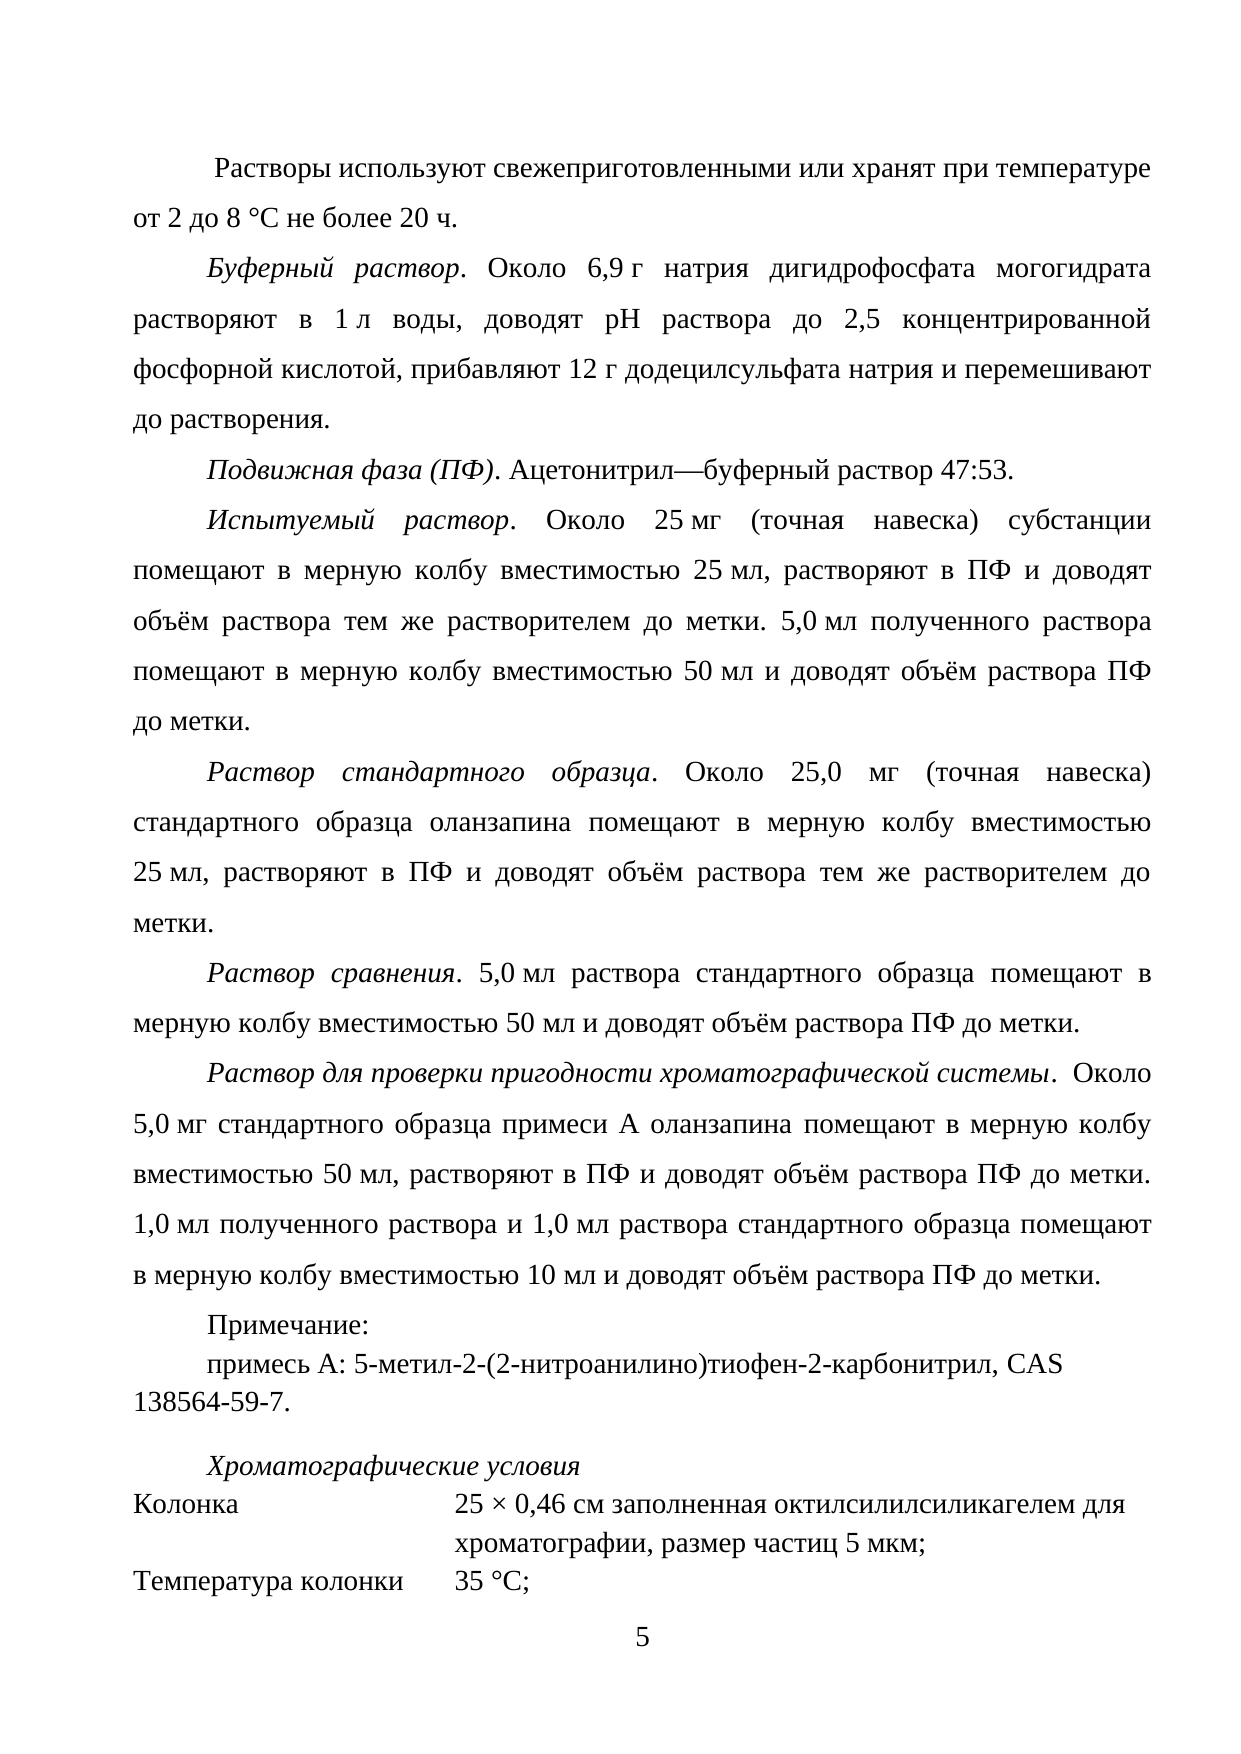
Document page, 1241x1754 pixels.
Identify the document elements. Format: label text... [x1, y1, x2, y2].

table_header Колонка [122, 1486, 443, 1563]
text Буферный раствор. Около 6,9 г натрия дигидрофосфата могогидрата растворяют в 1 л воды, доводят pH раствора до 2,5 концентрированной фосфорной кислотой, прибавляют 12 г додецилсульфата натрия и перемешивают до растворения. [133, 251, 1152, 435]
table_header 25 × 0,46 см заполненная октилсилилсиликагелем для хроматографии, размер частиц 5 мкм; [443, 1486, 1152, 1563]
table_cell 35 °С; [443, 1564, 1152, 1602]
text Хроматографические условия [133, 1448, 1152, 1481]
text Испытуемый раствор. Около 25 мг (точная навеска) субстанции помещают в мерную колбу вместимостью 25 мл, растворяют в ПФ и доводят объём раствора тем же растворителем до метки. 5,0 мл полученного раствора помещают в мерную колбу вместимостью 50 мл и доводят объём раствора ПФ до метки. [133, 502, 1152, 737]
table_cell Температура колонки [122, 1564, 443, 1602]
text Примечание: [133, 1307, 1152, 1341]
text Раствор для проверки пригодности хроматографической системы. Около 5,0 мг стандартного образца примеси A оланзапина помещают в мерную колбу вместимостью 50 мл, растворяют в ПФ и доводят объём раствора ПФ до метки. 1,0 мл полученного раствора и 1,0 мл раствора стандартного образца помещают в мерную колбу вместимостью 10 мл и доводят объём раствора ПФ до метки. [133, 1056, 1152, 1290]
text примесь A: 5-метил-2-(2-нитроанилино)тиофен-2-карбонитрил, CAS 138564-59-7. [133, 1346, 1152, 1418]
text Подвижная фаза (ПФ). Ацетонитрил—буферный раствор 47:53. [133, 452, 1152, 485]
text Растворы используют свежеприготовленными или хранят при температуре от 2 до 8 °С не более 20 ч. [133, 150, 1152, 234]
text Раствор стандартного образца. Около 25,0 мг (точная навеска) стандартного образца оланзапина помещают в мерную колбу вместимостью 25 мл, растворяют в ПФ и доводят объём раствора тем же растворителем до метки. [133, 754, 1152, 938]
text Раствор сравнения. 5,0 мл раствора стандартного образца помещают в мерную колбу вместимостью 50 мл и доводят объём раствора ПФ до метки. [133, 955, 1152, 1039]
